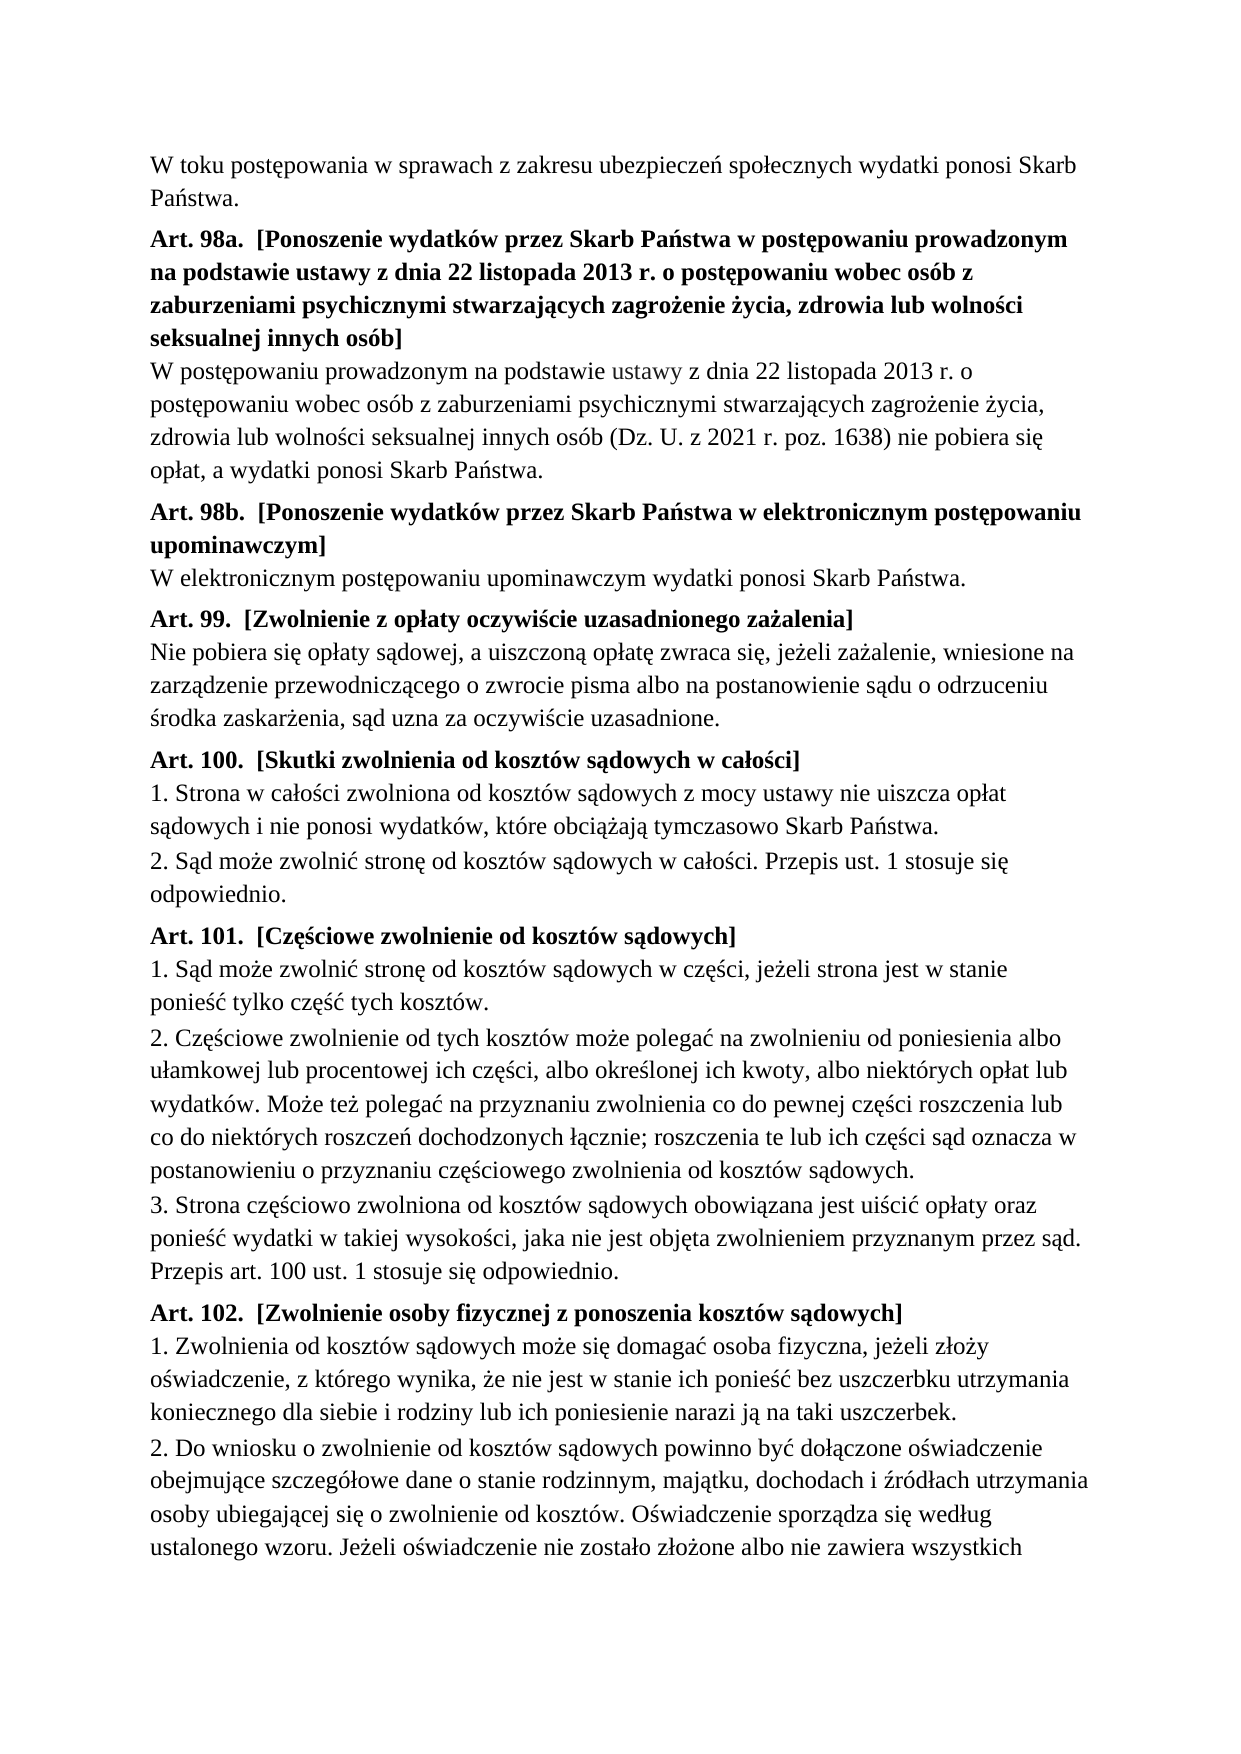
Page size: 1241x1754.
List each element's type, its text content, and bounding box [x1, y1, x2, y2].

text 2. Częściowe zwolnienie od tych kosztów może polegać na zwolnieniu od poniesienia albo ułamkowej lub procentowej ich części, albo określonej ich kwoty, albo niektórych opłat lub wydatków. Może też polegać na przyznaniu zwolnienia co do pewnej części roszczenia lub co do niektórych roszczeń dochodzonych łącznie; roszczenia te lub ich części sąd oznacza w postanowieniu o przyznaniu częściowego zwolnienia od kosztów sądowych. [150, 1023, 1090, 1183]
text 1. Strona w całości zwolniona od kosztów sądowych z mocy ustawy nie uiszcza opłat sądowych i nie ponosi wydatków, które obciążają tymczasowo Skarb Państwa. [150, 778, 1090, 839]
text Art. 100. [Skutki zwolnienia od kosztów sądowych w całości] [150, 745, 1090, 773]
text Art. 99. [Zwolnienie z opłaty oczywiście uzasadnionego zażalenia] [150, 604, 1090, 633]
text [150, 1433, 1090, 1560]
text 3. Strona częściowo zwolniona od kosztów sądowych obowiązana jest uiścić opłaty oraz ponieść wydatki w takiej wysokości, jaka nie jest objęta zwolnieniem przyznanym przez sąd. Przepis art. 100 ust. 1 stosuje się odpowiednio. [150, 1190, 1090, 1285]
text Art. 101. [Częściowe zwolnienie od kosztów sądowych] [150, 921, 1090, 949]
text 2. Sąd może zwolnić stronę od kosztów sądowych w całości. Przepis ust. 1 stosuje się odpowiednio. [150, 846, 1090, 908]
text Art. 102. [Zwolnienie osoby fizycznej z ponoszenia kosztów sądowych] [150, 1298, 1090, 1327]
text W elektronicznym postępowaniu upominawczym wydatki ponosi Skarb Państwa. [150, 563, 1090, 592]
text 1. Zwolnienia od kosztów sądowych może się domagać osoba fizyczna, jeżeli złoży oświadczenie, z którego wynika, że nie jest w stanie ich ponieść bez uszczerbku utrzymania koniecznego dla siebie i rodziny lub ich poniesienie narazi ją na taki uszczerbek. [150, 1331, 1090, 1426]
text W postępowaniu prowadzonym na podstawie ustawy z dnia 22 listopada 2013 r. o postępowaniu wobec osób z zaburzeniami psychicznymi stwarzających zagrożenie życia, zdrowia lub wolności seksualnej innych osób (Dz. U. z 2021 r. poz. 1638) nie pobiera się opłat, a wydatki ponosi Skarb Państwa. [150, 356, 1090, 484]
text Nie pobiera się opłaty sądowej, a uiszczoną opłatę zwraca się, jeżeli zażalenie, wniesione na zarządzenie przewodniczącego o zwrocie pisma albo na postanowienie sądu o odrzuceniu środka zaskarżenia, sąd uzna za oczywiście uzasadnione. [150, 637, 1090, 732]
text Art. 98b. [Ponoszenie wydatków przez Skarb Państwa w elektronicznym postępowaniu upominawczym] [150, 497, 1090, 559]
text 1. Sąd może zwolnić stronę od kosztów sądowych w części, jeżeli strona jest w stanie ponieść tylko część tych kosztów. [150, 954, 1090, 1016]
text W toku postępowania w sprawach z zakresu ubezpieczeń społecznych wydatki ponosi Skarb Państwa. [150, 150, 1090, 212]
text Art. 98a. [Ponoszenie wydatków przez Skarb Państwa w postępowaniu prowadzonym na podstawie ustawy z dnia 22 listopada 2013 r. o postępowaniu wobec osób z zaburzeniami psychicznymi stwarzających zagrożenie życia, zdrowia lub wolności seksualnej innych osób] [150, 224, 1090, 352]
